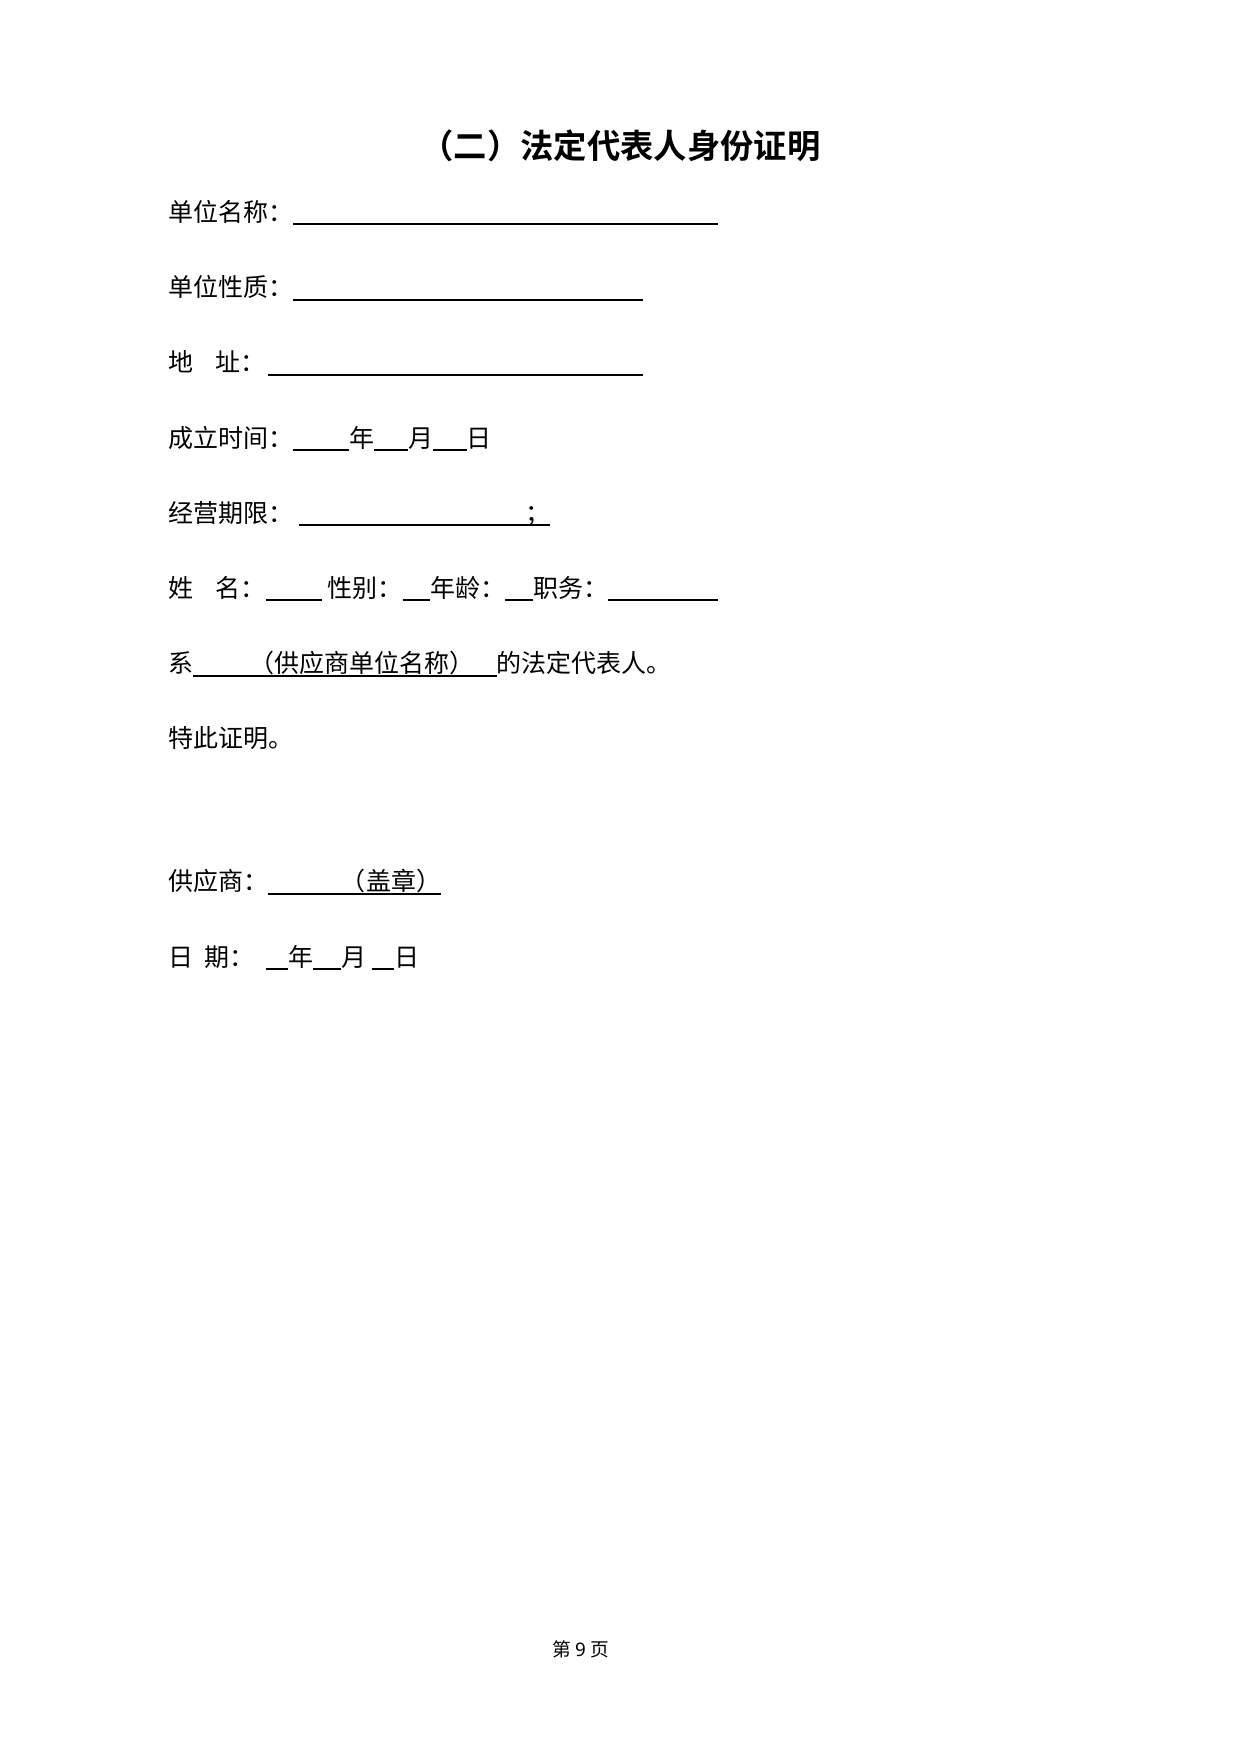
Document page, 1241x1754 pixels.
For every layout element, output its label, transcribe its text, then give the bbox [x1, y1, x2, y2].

text 日 期： 年 月 日 [118, 937, 1122, 973]
text 姓 名： 性别： 年龄： 职务： [118, 568, 1122, 605]
text 供应商： （盖章） [118, 862, 1122, 898]
text 经营期限： ； [118, 493, 1122, 529]
text （二）法定代表人身份证明 [118, 120, 1122, 168]
text 地 址： [118, 343, 1122, 379]
text 系 （供应商单位名称） 的法定代表人。 [118, 644, 1122, 680]
text 特此证明。 [118, 719, 1122, 755]
text 单位性质： [118, 268, 1122, 304]
text 成立时间： 年 月 日 [118, 418, 1122, 454]
text 单位名称： [118, 192, 1122, 229]
